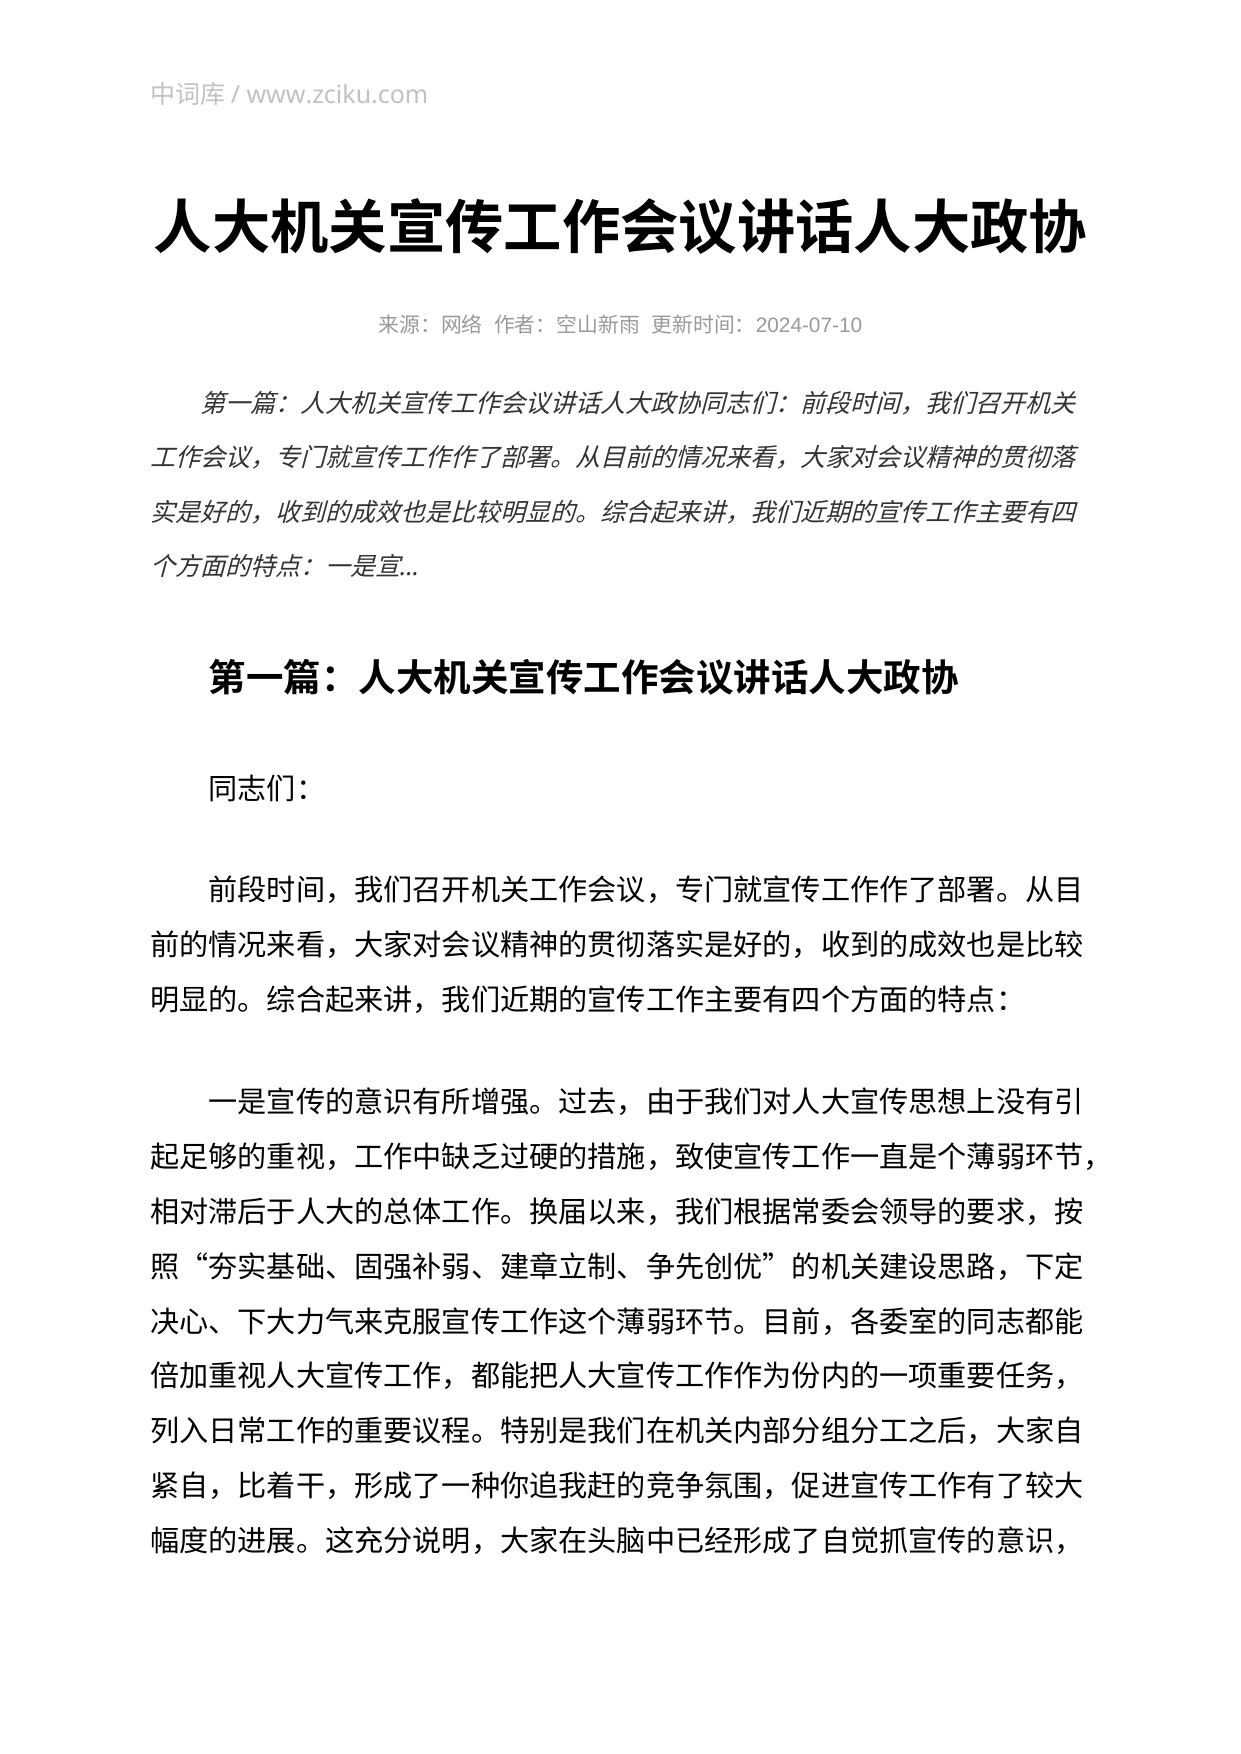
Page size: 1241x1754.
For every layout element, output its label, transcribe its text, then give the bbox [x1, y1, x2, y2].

text 来源：网络 作者：空山新雨 更新时间：2024-07-10 [150, 313, 1090, 337]
text 前段时间，我们召开机关工作会议，专门就宣传工作作了部署。从目前的情况来看，大家对会议精神的贯彻落实是好的，收到的成效也是比较明显的。综合起来讲，我们近期的宣传工作主要有四个方面的特点： [150, 867, 1090, 1019]
subtitle 人大机关宣传工作会议讲话人大政协 [150, 181, 1090, 266]
text 同志们： [150, 765, 1090, 807]
text 第一篇：人大机关宣传工作会议讲话人大政协同志们：前段时间，我们召开机关工作会议，专门就宣传工作作了部署。从目前的情况来看，大家对会议精神的贯彻落实是好的，收到的成效也是比较明显的。综合起来讲，我们近期的宣传工作主要有四个方面的特点：一是宣... [150, 383, 1090, 583]
text 第一篇：人大机关宣传工作会议讲话人大政协 [150, 648, 1090, 702]
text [150, 1078, 1090, 1560]
